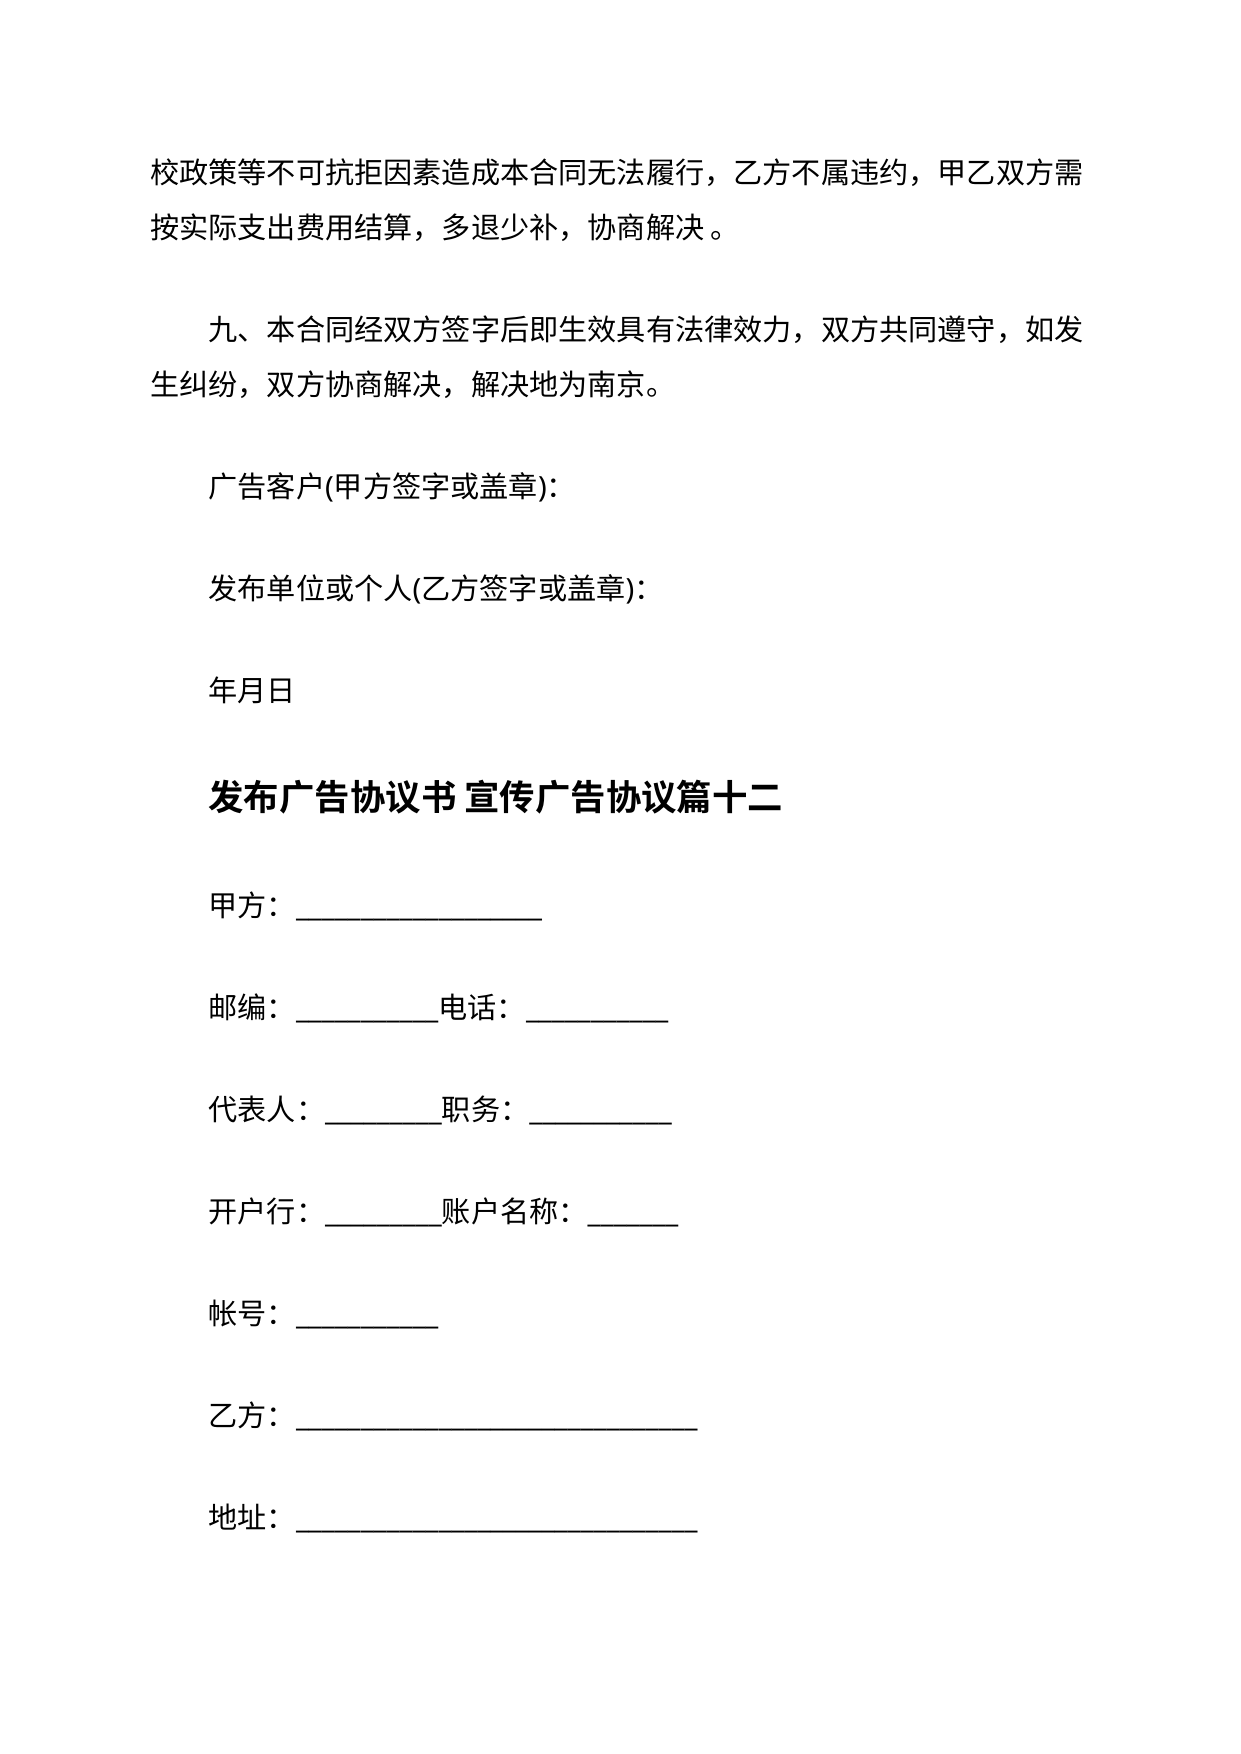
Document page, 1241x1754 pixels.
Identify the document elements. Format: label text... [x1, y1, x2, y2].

text 九、本合同经双方签字后即生效具有法律效力，双方共同遵守，如发生纠纷，双方协商解决，解决地为南京。 [150, 307, 1090, 404]
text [150, 150, 1090, 247]
text 乙方：_______________________________ [150, 1392, 1090, 1435]
text 发布单位或个人(乙方签字或盖章)： [150, 565, 1090, 608]
text 邮编：___________电话：___________ [150, 984, 1090, 1027]
text 代表人：_________职务：___________ [150, 1086, 1090, 1129]
text 地址：_______________________________ [150, 1494, 1090, 1537]
text 年月日 [150, 667, 1090, 709]
text 发布广告协议书 宣传广告协议篇十二 [150, 769, 1090, 820]
text 开户行：_________账户名称：_______ [150, 1188, 1090, 1231]
text 广告客户(甲方签字或盖章)： [150, 463, 1090, 506]
text 帐号：___________ [150, 1290, 1090, 1333]
text 甲方：___________________ [150, 882, 1090, 925]
